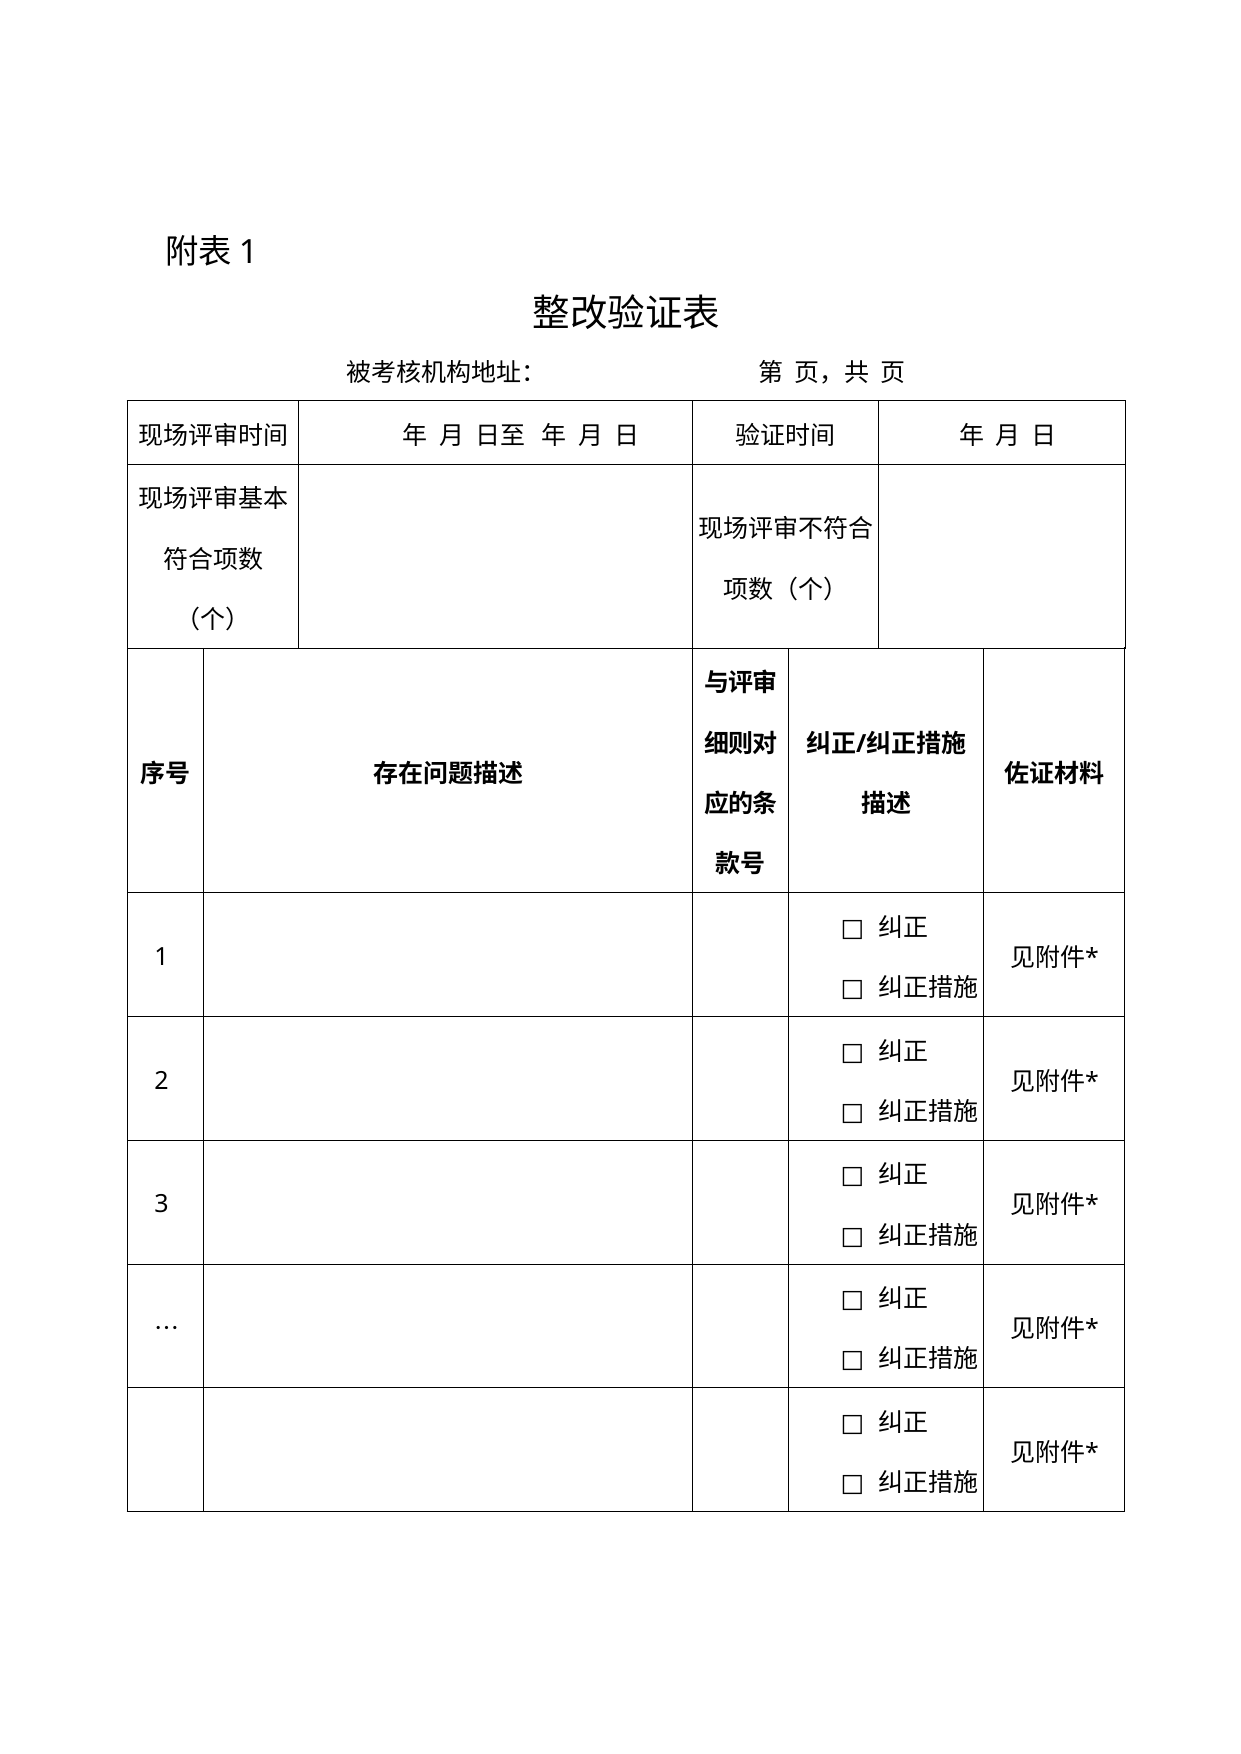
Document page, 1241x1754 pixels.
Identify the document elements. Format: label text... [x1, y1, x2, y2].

table_cell … [128, 1265, 203, 1387]
table_cell 纠正 纠正措施 [789, 893, 983, 1016]
table_cell 与评审细则对应的条款号 [693, 649, 788, 892]
table_cell 纠正 纠正措施 [789, 1265, 983, 1387]
table_cell 现场评审基本符合项数（个） [128, 465, 298, 648]
table_cell 3 [128, 1141, 203, 1263]
table_cell [204, 1388, 692, 1511]
table_cell 见附件* [984, 893, 1124, 1016]
table_header 现场评审时间 [128, 401, 298, 464]
table_cell [204, 893, 692, 1016]
table_cell 纠正 纠正措施 [789, 1017, 983, 1140]
table_cell [693, 1265, 788, 1387]
text 附表1 [165, 219, 1087, 280]
table_header 年 月 日 [879, 401, 1125, 464]
table_cell 序号 [128, 649, 203, 892]
table_header 年 月 日至 年 月 日 [299, 401, 692, 464]
table_cell [693, 1388, 788, 1511]
table_cell [693, 893, 788, 1016]
table_cell [693, 1017, 788, 1140]
table_cell [693, 1141, 788, 1263]
table_cell 佐证材料 [984, 649, 1124, 892]
table_cell [299, 465, 692, 648]
table_cell [204, 1017, 692, 1140]
table_cell 现场评审不符合项数（个） [693, 465, 878, 648]
table_cell 存在问题描述 [204, 649, 692, 892]
table_cell 1 [128, 893, 203, 1016]
table_cell 见附件* [984, 1017, 1124, 1140]
table_cell 2 [128, 1017, 203, 1140]
table_header 验证时间 [693, 401, 878, 464]
table_cell [204, 1141, 692, 1263]
table_cell 见附件* [984, 1388, 1124, 1511]
table_cell 见附件* [984, 1141, 1124, 1263]
table_cell 见附件* [984, 1265, 1124, 1387]
table_cell [204, 1265, 692, 1387]
table_cell 纠正 纠正措施 [789, 1388, 983, 1511]
table_cell [128, 1388, 203, 1511]
table_cell [879, 465, 1125, 648]
text 整改验证表 [165, 280, 1087, 340]
table_cell 纠正 纠正措施 [789, 1141, 983, 1263]
table_cell 纠正/纠正措施 描述 [789, 649, 983, 892]
text 被考核机构地址： 第 页，共 页 [165, 340, 1087, 400]
